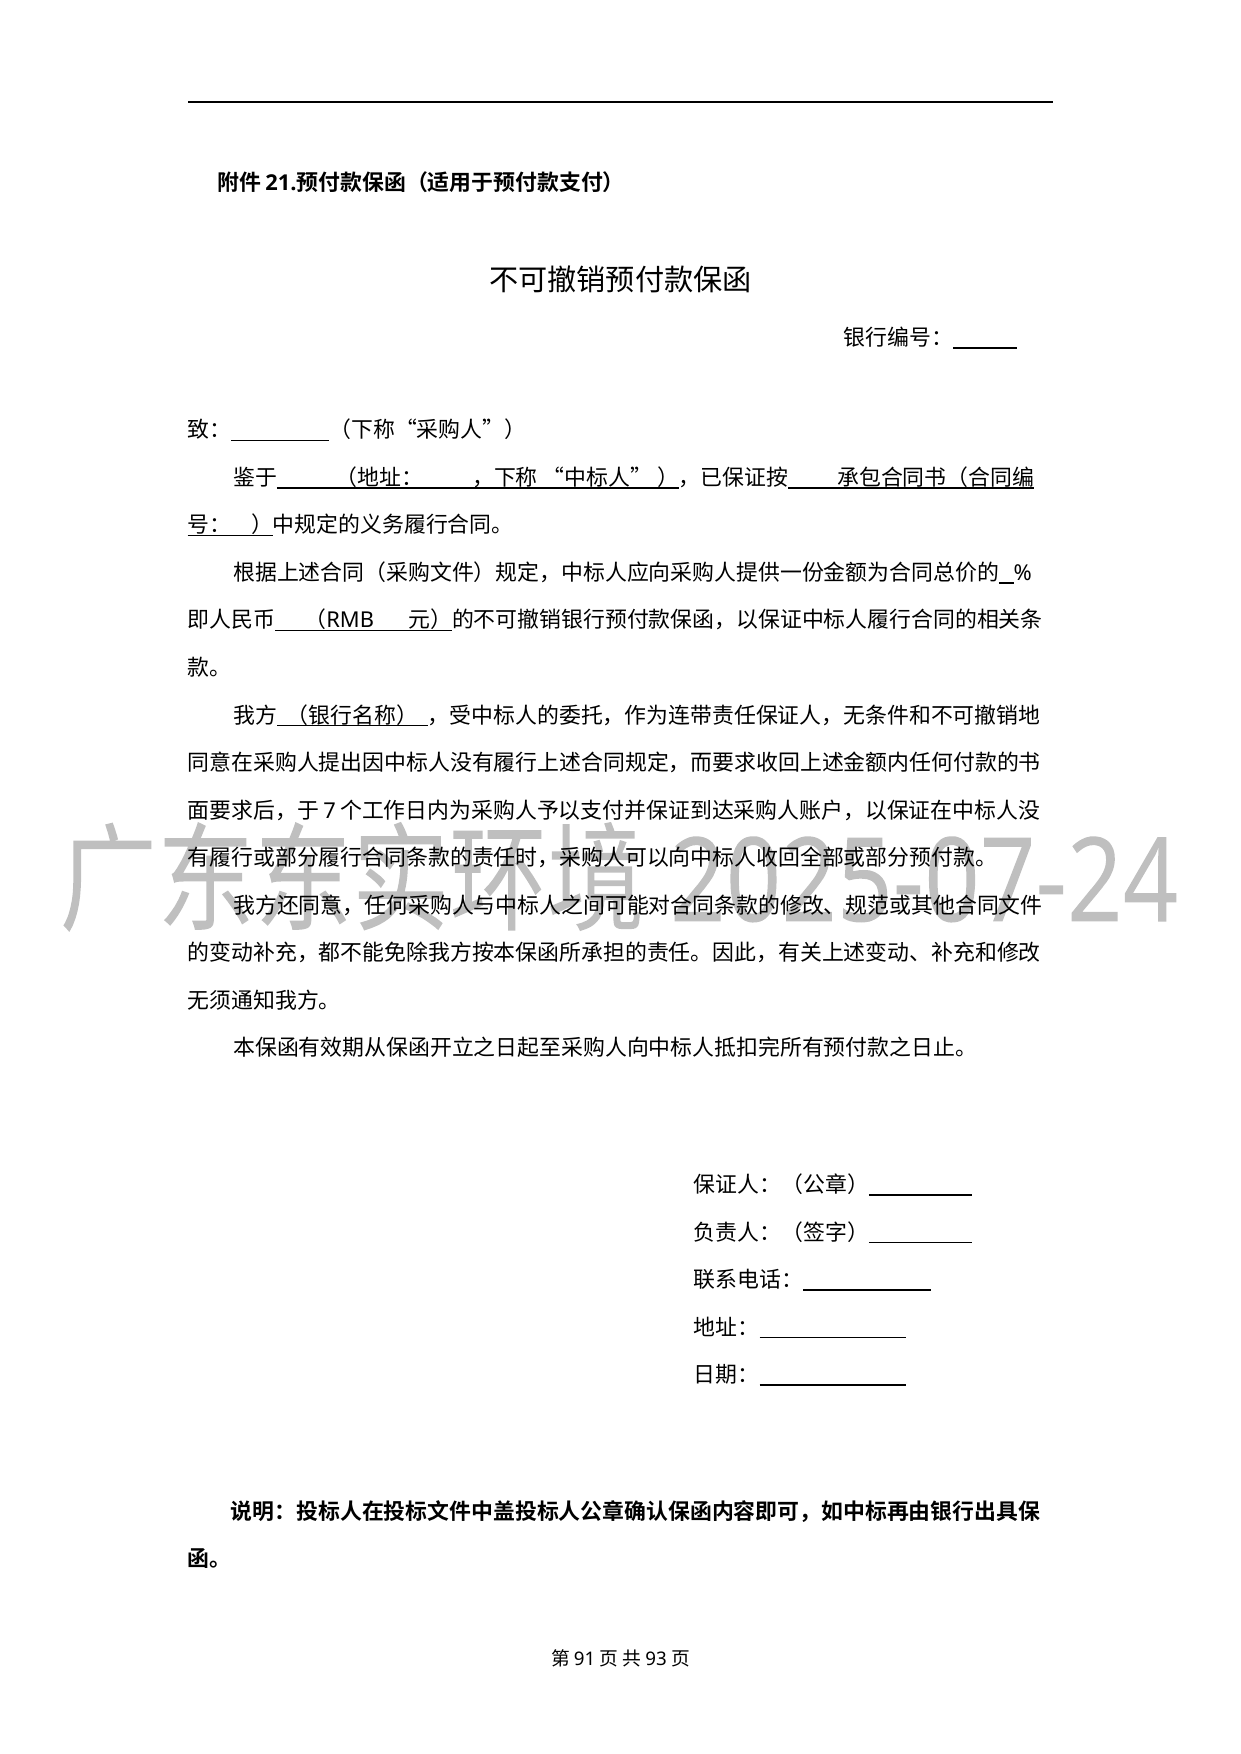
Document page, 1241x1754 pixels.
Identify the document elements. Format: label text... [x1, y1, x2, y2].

text 日期： [187, 1357, 1053, 1389]
text 负责人：（签字） [187, 1214, 1053, 1246]
text 银行编号： [187, 320, 1053, 352]
text 说明：投标人在投标文件中盖投标人公章确认保函内容即可，如中标再由银行出具保函。 [187, 1494, 1053, 1573]
text 根据上述合同（采购文件）规定，中标人应向采购人提供一份金额为合同总价的 % 即人民币 （RMB 元）的不可撤销银行预付款保函，以保证中标人履行合同的相关条款。 [187, 555, 1053, 682]
text 鉴于 （地址： ，下称 “中标人” ），已保证按 承包合同书（合同编号： ）中规定的义务履行合同。 [187, 460, 1053, 539]
subtitle 附件21.预付款保函（适用于预付款支付） [217, 164, 1053, 196]
text 不可撤销预付款保函 [187, 257, 1053, 299]
text 我方还同意，任何采购人与中标人之间可能对合同条款的修改、规范或其他合同文件的变动补充，都不能免除我方按本保函所承担的责任。因此，有关上述变动、补充和修改无须通知我方。 [187, 888, 1053, 1014]
text 致： （下称“采购人”） [187, 412, 1053, 444]
text 地址： [187, 1309, 1053, 1341]
text 本保函有效期从保函开立之日起至采购人向中标人抵扣完所有预付款之日止。 [187, 1030, 1053, 1062]
text 联系电话： [187, 1262, 1053, 1294]
text 保证人：（公章） [187, 1167, 1053, 1199]
text 我方 （银行名称） ，受中标人的委托，作为连带责任保证人，无条件和不可撤销地同意在采购人提出因中标人没有履行上述合同规定，而要求收回上述金额内任何付款的书面要求后，于7个工作日内为采购人予以支付并保证到达采购人账户，以保证在中标人没有履行或部分履行合同条款的责任时，采购人可以向中标人收回全部或部分预付款。 [187, 698, 1053, 872]
